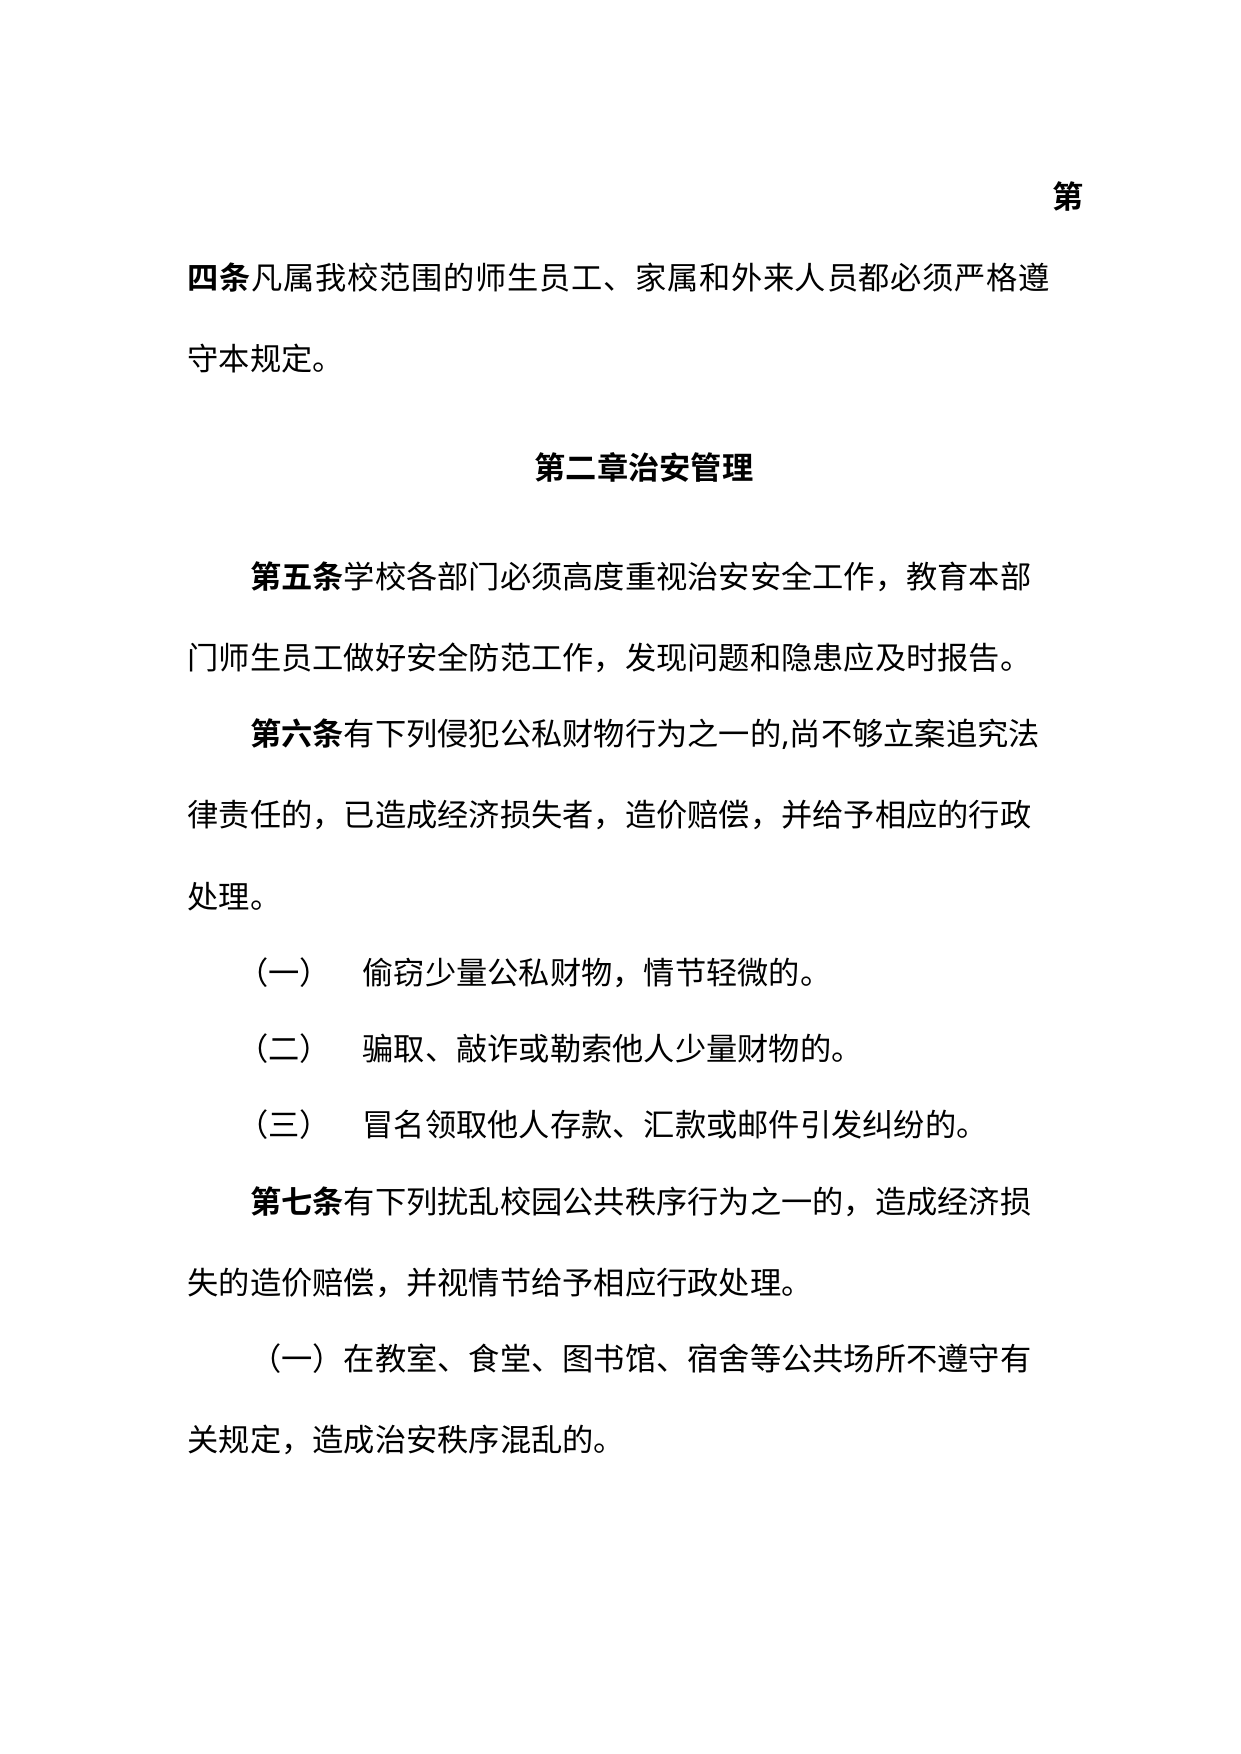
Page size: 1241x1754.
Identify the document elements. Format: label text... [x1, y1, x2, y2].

list 偷窃少量公私财物，情节轻微的。 [237, 938, 1053, 1003]
list 骗取、敲诈或勒索他人少量财物的。 [237, 1014, 1053, 1079]
list 冒名领取他人存款、汇款或邮件引发纠纷的。 [237, 1091, 1053, 1156]
text 第七条有下列扰乱校园公共秩序行为之一的，造成经济损失的造价赔偿，并视情节给予相应行政处理。 [187, 1167, 1053, 1313]
text （一）在教室、食堂、图书馆、宿舍等公共场所不遵守有关规定，造成治安秩序混乱的。 [187, 1324, 1053, 1471]
text 第六条有下列侵犯公私财物行为之一的,尚不够立案追究法律责任的，已造成经济损失者，造价赔偿，并给予相应的行政处理。 [187, 699, 1053, 927]
text 第四条凡属我校范围的师生员工、家属和外来人员都必须严格遵守本规定。 [187, 162, 1053, 389]
text 第二章治安管理 [235, 433, 1053, 498]
text 第五条学校各部门必须高度重视治安安全工作，教育本部门师生员工做好安全防范工作，发现问题和隐患应及时报告。 [187, 542, 1053, 688]
